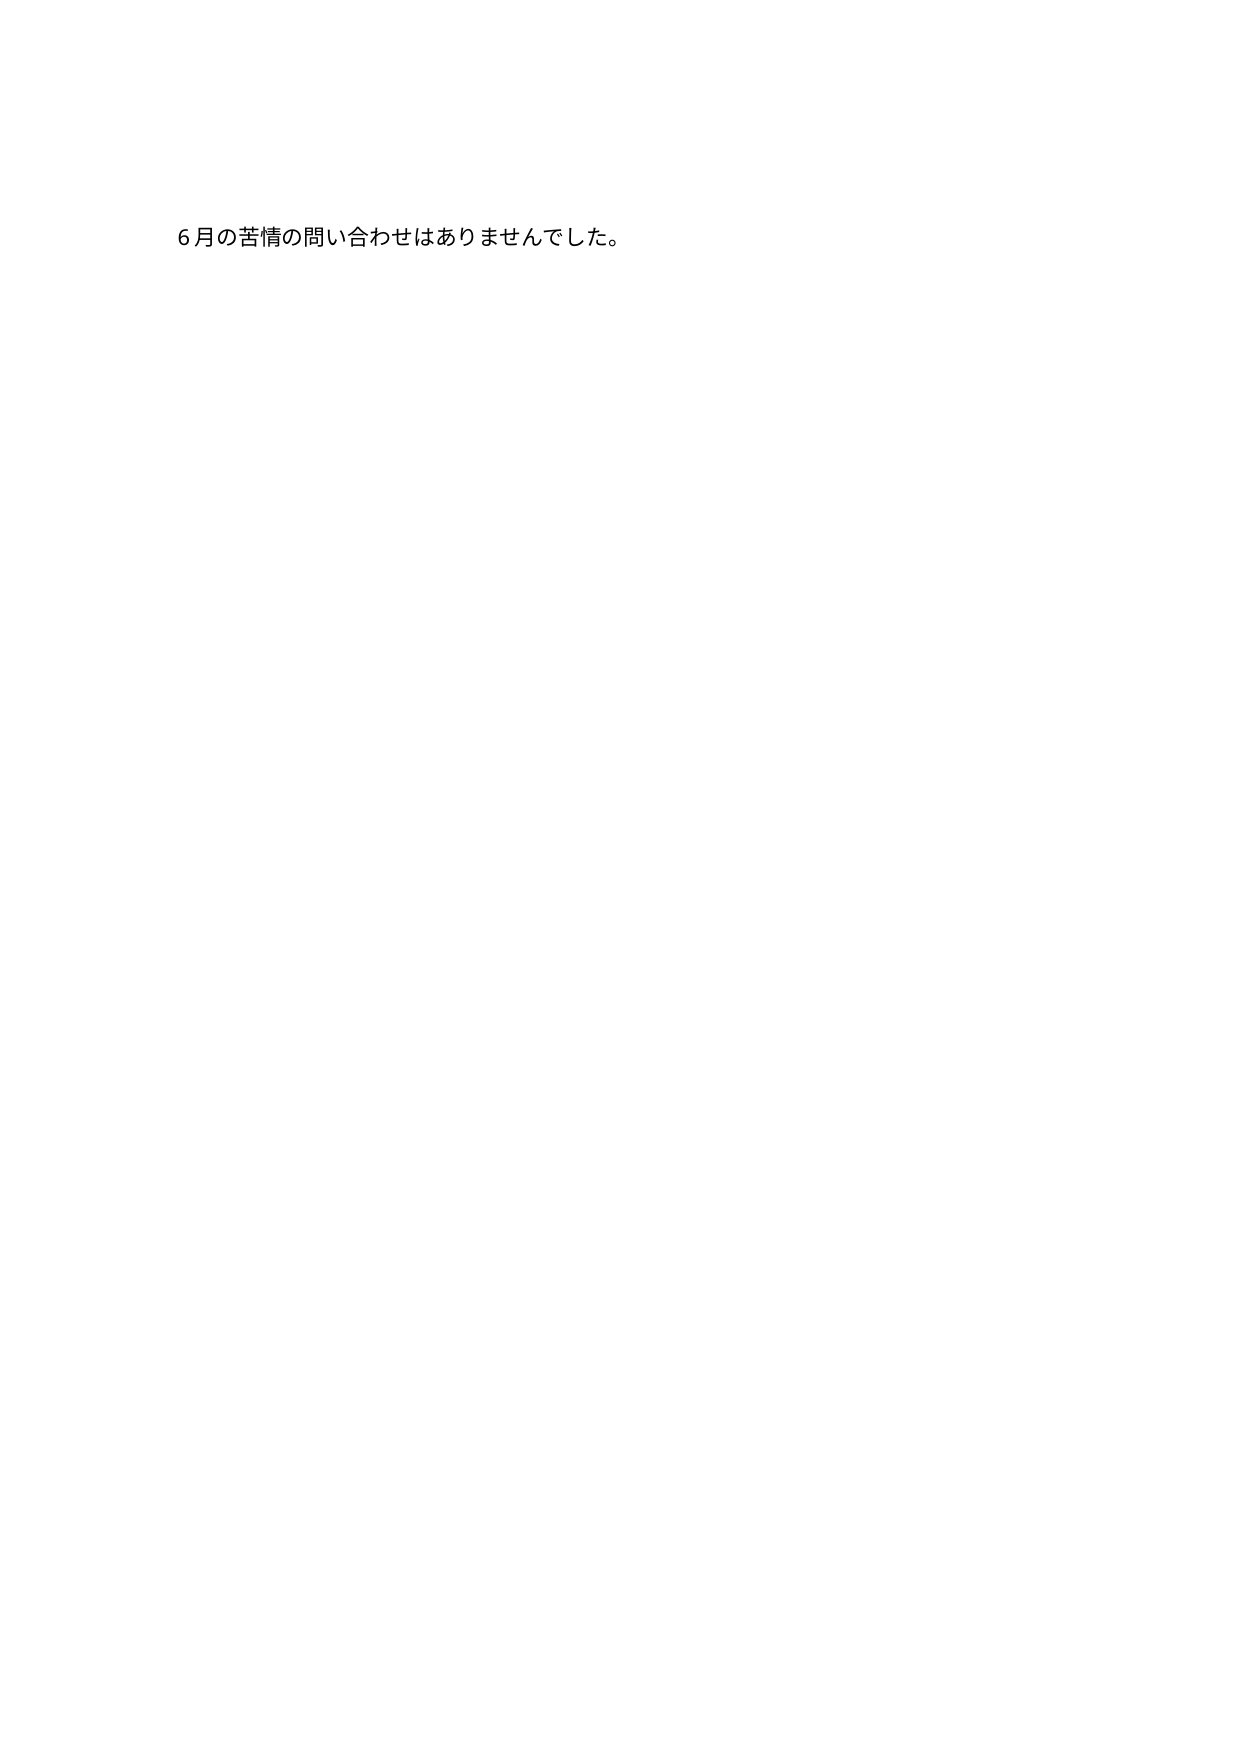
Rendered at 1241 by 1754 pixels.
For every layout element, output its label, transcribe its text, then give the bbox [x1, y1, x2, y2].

text 6月の苦情の問い合わせはありませんでした。 [177, 217, 1063, 254]
